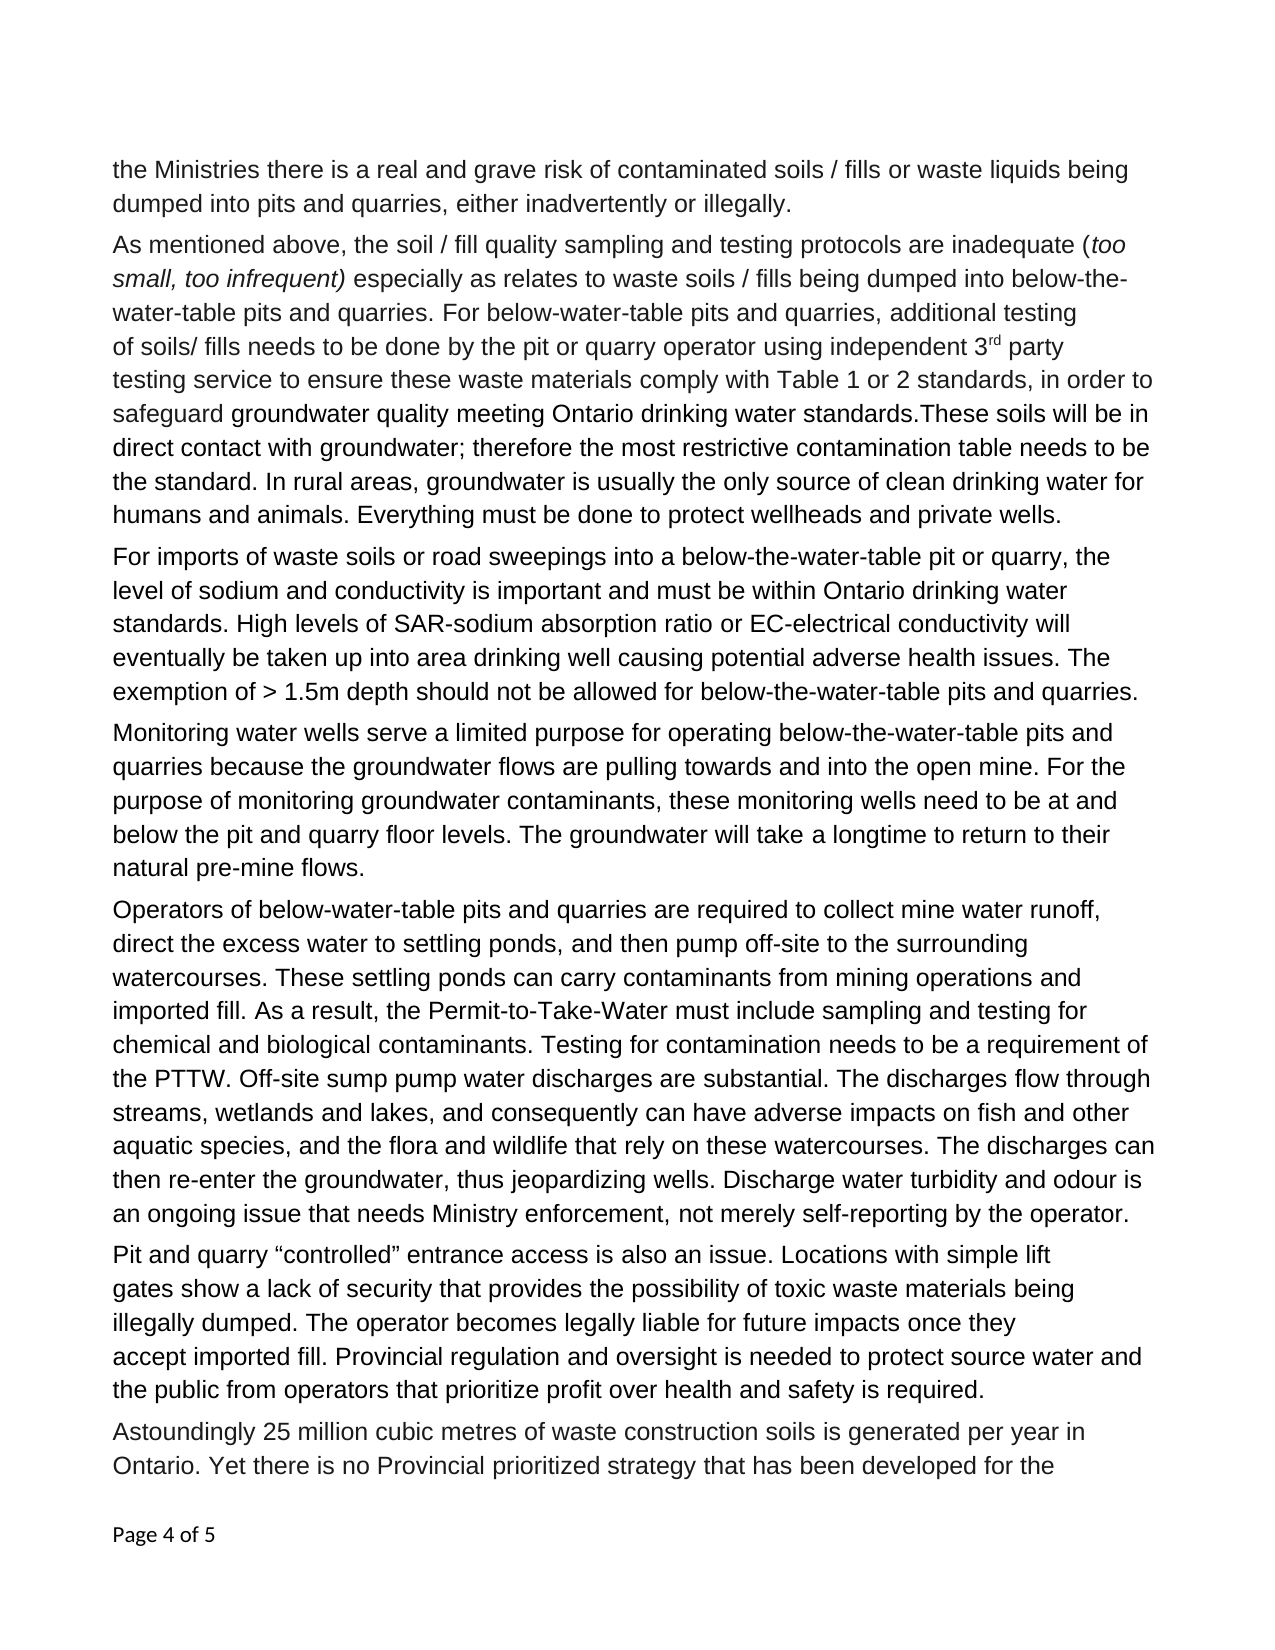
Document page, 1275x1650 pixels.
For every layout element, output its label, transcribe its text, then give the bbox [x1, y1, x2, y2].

text Pit and quarry “controlled” entrance access is also an issue. Locations with simple lift gates show a lack of security that provides the possibility of toxic waste materials being illegally dumped. The operator becomes legally liable for future impacts once they accept imported fill. Provincial regulation and oversight is needed to protect source water and the public from operators that prioritize profit over health and safety is required. [112, 1235, 1162, 1404]
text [112, 150, 1162, 217]
text Monitoring water wells serve a limited purpose for operating below-the-water-table pits and quarries because the groundwater flows are pulling towards and into the open mine. For the purpose of monitoring groundwater contaminants, these monitoring wells need to be at and below the pit and quarry floor levels. The groundwater will take a longtime to return to their natural pre-mine flows. [112, 713, 1162, 882]
text For imports of waste soils or road sweepings into a below-the-water-table pit or quarry, the level of sodium and conductivity is important and must be within Ontario drinking water standards. High levels of SAR-sodium absorption ratio or EC-electrical conductivity will eventually be taken up into area drinking well causing potential adverse health issues. The exemption of > 1.5m depth should not be allowed for below-the-water-table pits and quarries. [112, 537, 1162, 706]
text As mentioned above, the soil / fill quality sampling and testing protocols are inadequate (too small, too infrequent) especially as relates to waste soils / fills being dumped into below-the-water-table pits and quarries. For below-water-table pits and quarries, additional testing of soils/ fills needs to be done by the pit or quarry operator using independent 3rd party testing service to ensure these waste materials comply with Table 1 or 2 standards, in order to safeguard groundwater quality meeting Ontario drinking water standards.These soils will be in direct contact with groundwater; therefore the most restrictive contamination table needs to be the standard. In rural areas, groundwater is usually the only source of clean drinking water for humans and animals. Everything must be done to protect wellheads and private wells. [112, 225, 1162, 529]
text Operators of below-water-table pits and quarries are required to collect mine water runoff, direct the excess water to settling ponds, and then pump off-site to the surrounding watercourses. These settling ponds can carry contaminants from mining operations and imported fill. As a result, the Permit-to-Take-Water must include sampling and testing for chemical and biological contaminants. Testing for contamination needs to be a requirement of the PTTW. Off-site sump pump water discharges are substantial. The discharges flow through streams, wetlands and lakes, and consequently can have adverse impacts on fish and other aquatic species, and the flora and wildlife that rely on these watercourses. The discharges can then re-enter the groundwater, thus jeopardizing wells. Discharge water turbidity and odour is an ongoing issue that needs Ministry enforcement, not merely self-reporting by the operator. [112, 890, 1162, 1227]
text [112, 1412, 1162, 1479]
